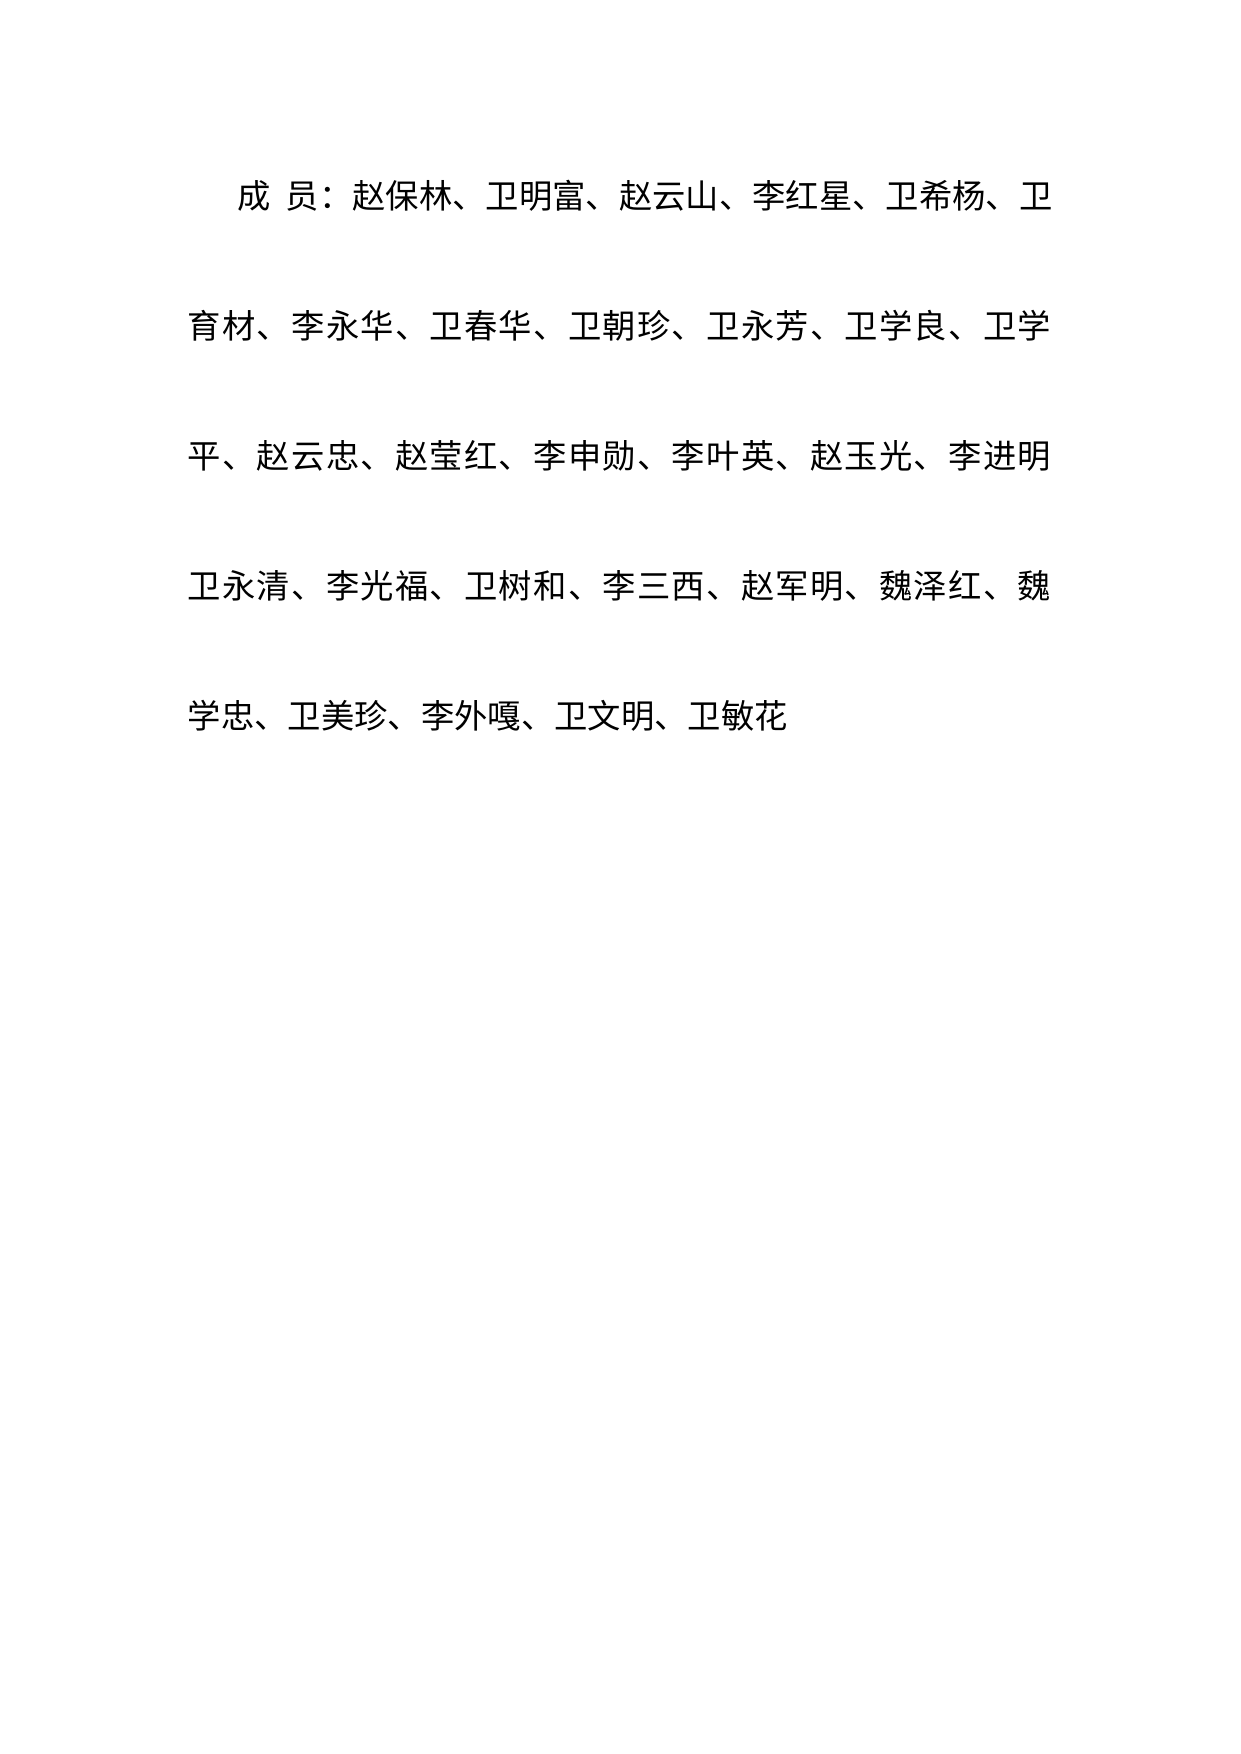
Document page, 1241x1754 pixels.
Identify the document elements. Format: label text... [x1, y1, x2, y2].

text 成 员：赵保林、卫明富、赵云山、李红星、卫希杨、卫育材、李永华、卫春华、卫朝珍、卫永芳、卫学良、卫学平、赵云忠、赵莹红、李申勋、李叶英、赵玉光、李进明、卫永清、李光福、卫树和、李三西、赵军明、魏泽红、魏学忠、卫美珍、李外嘎、卫文明、卫敏花 [187, 162, 1053, 747]
